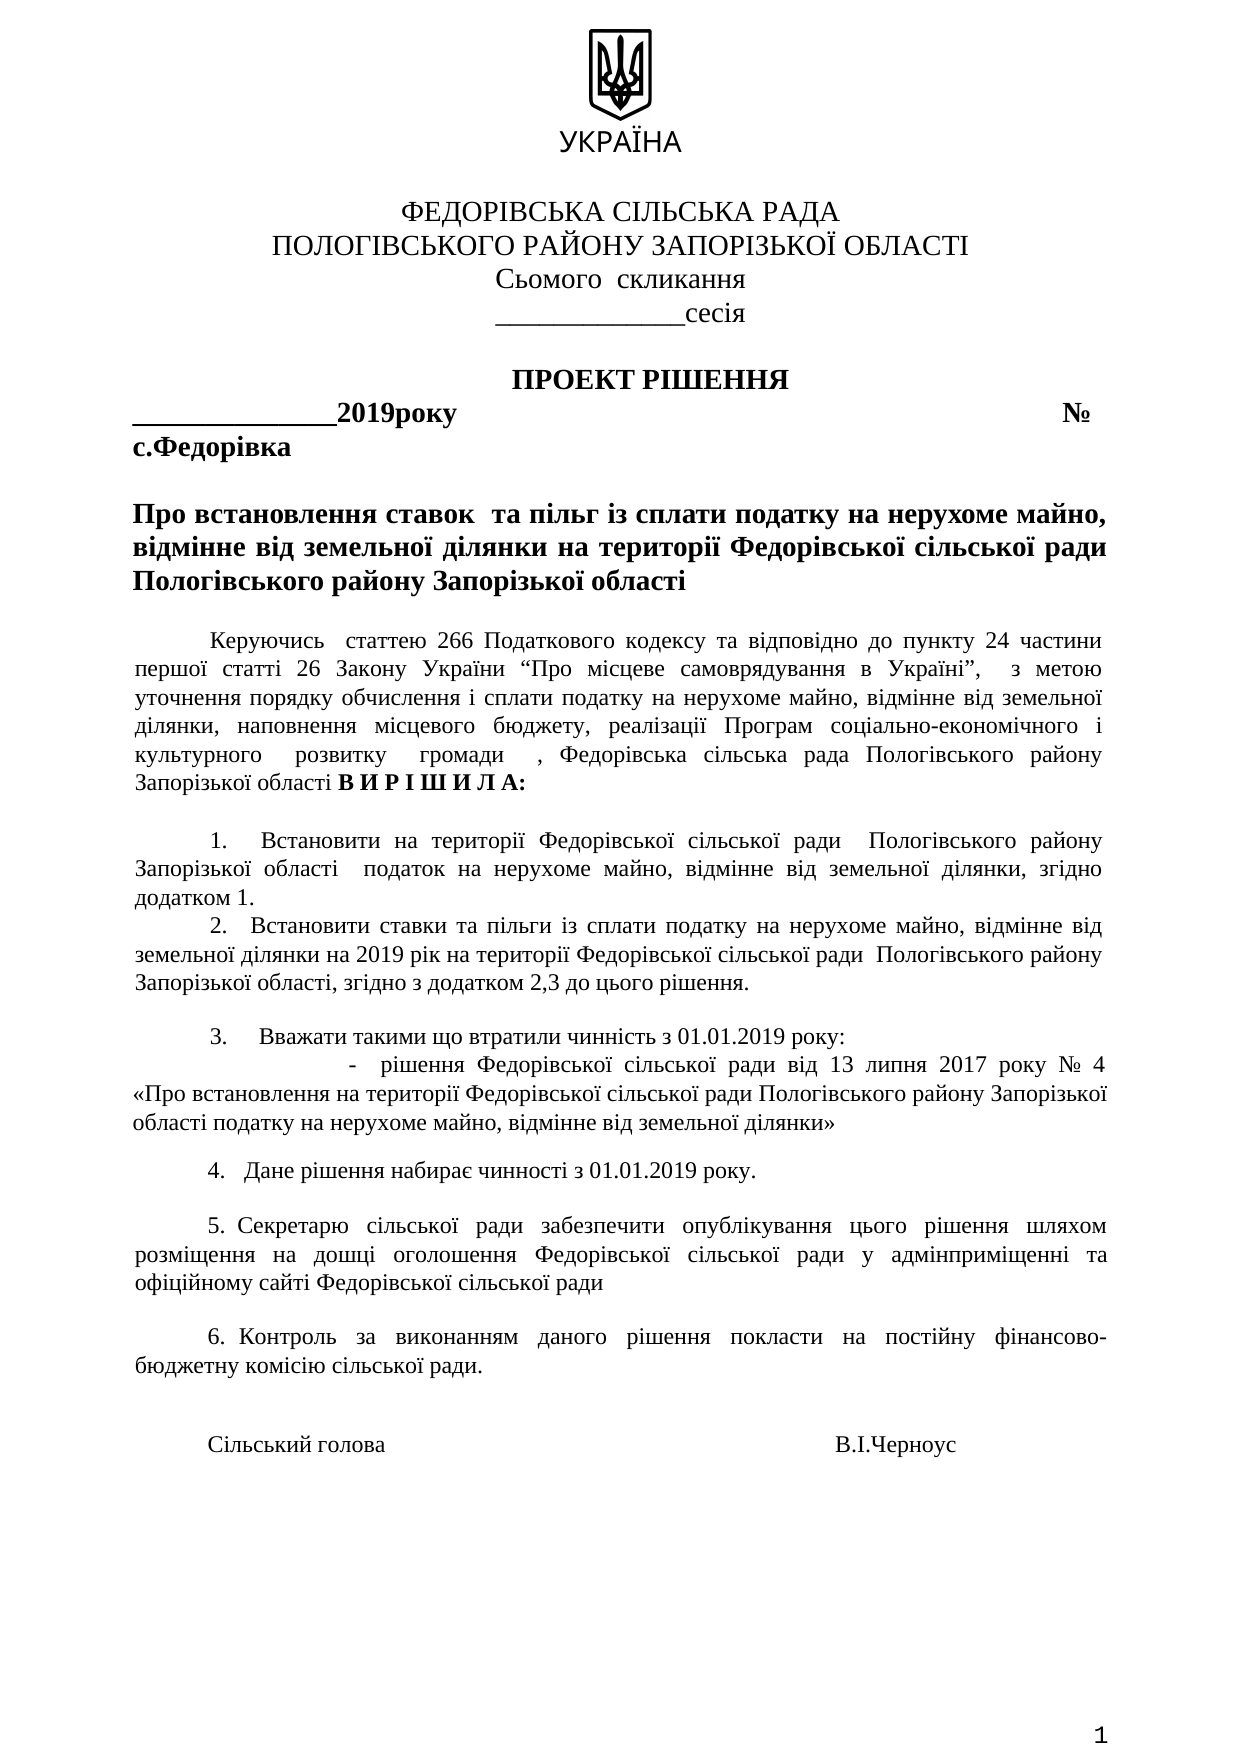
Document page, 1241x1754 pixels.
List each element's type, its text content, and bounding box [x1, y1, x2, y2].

list Секретарю сільської ради забезпечити опублікування цього рішення шляхом розміщення на дошці оголошення Федорівської сільської ради у адмінприміщенні та офіційному сайті Федорівської сільської ради [134, 1211, 1108, 1297]
text с.Федорівка [132, 429, 1108, 462]
text ______________2019року № [132, 395, 1108, 429]
list Дане рішення набирає чинності з 01.01.2019 року. [134, 1159, 1108, 1183]
text Сьомого скликання [132, 261, 1108, 295]
picture [589, 29, 652, 121]
list Вважати такими що втратили чинність з 01.01.2019 року: [134, 1021, 1108, 1050]
list Встановити на території Федорівської сільської ради Пологівського району Запорізької області податок на нерухоме майно, відмінне від земельної ділянки, згідно додатком 1. [134, 825, 1104, 911]
list Контроль за виконанням даного рішення покласти на постійну фінансово- бюджетну комісію сільської ради. [134, 1321, 1108, 1379]
text ПОЛОГІВСЬКОГО РАЙОНУ ЗАПОРІЗЬКОЇ ОБЛАСТІ [132, 228, 1108, 261]
text Керуючись статтею 266 Податкового кодексу та відповідно до пункту 24 частини першої статті 26 Закону України “Про місцеве самоврядування в Україні”, з метою уточнення порядку обчислення і сплати податку на нерухоме майно, відмінне від земельної ділянки, наповнення місцевого бюджету, реалізації Програм соціально-економічного і культурного розвитку громади , Федорівська сільська рада Пологівського району Запорізької області В И Р І Ш И Л А: [134, 625, 1104, 797]
text ПРОЕКТ РІШЕННЯ [132, 362, 1108, 395]
list Встановити ставки та пільги із сплати податку на нерухоме майно, відмінне від земельної ділянки на 2019 рік на території Федорівської сільської ради Пологівського району Запорізької області, згідно з додатком 2,3 до цього рішення. [134, 911, 1104, 996]
text ФЕДОРІВСЬКА СІЛЬСЬКА РАДА [132, 194, 1108, 228]
text УКРАЇНА [132, 121, 1108, 161]
text Сільський голова В.І.Черноус [134, 1433, 1108, 1457]
text _____________сесія [132, 295, 1108, 328]
text Про встановлення ставок та пільг із сплати податку на нерухоме майно, відмінне від земельної ділянки на території Федорівської сільської ради Пологівського району Запорізької області [132, 496, 1108, 597]
text - рішення Федорівської сільської ради від 13 липня 2017 року № 4 «Про встановлення на території Федорівської сільської ради Пологівського району Запорізької області податку на нерухоме майно, відмінне від земельної ділянки» [132, 1050, 1108, 1136]
